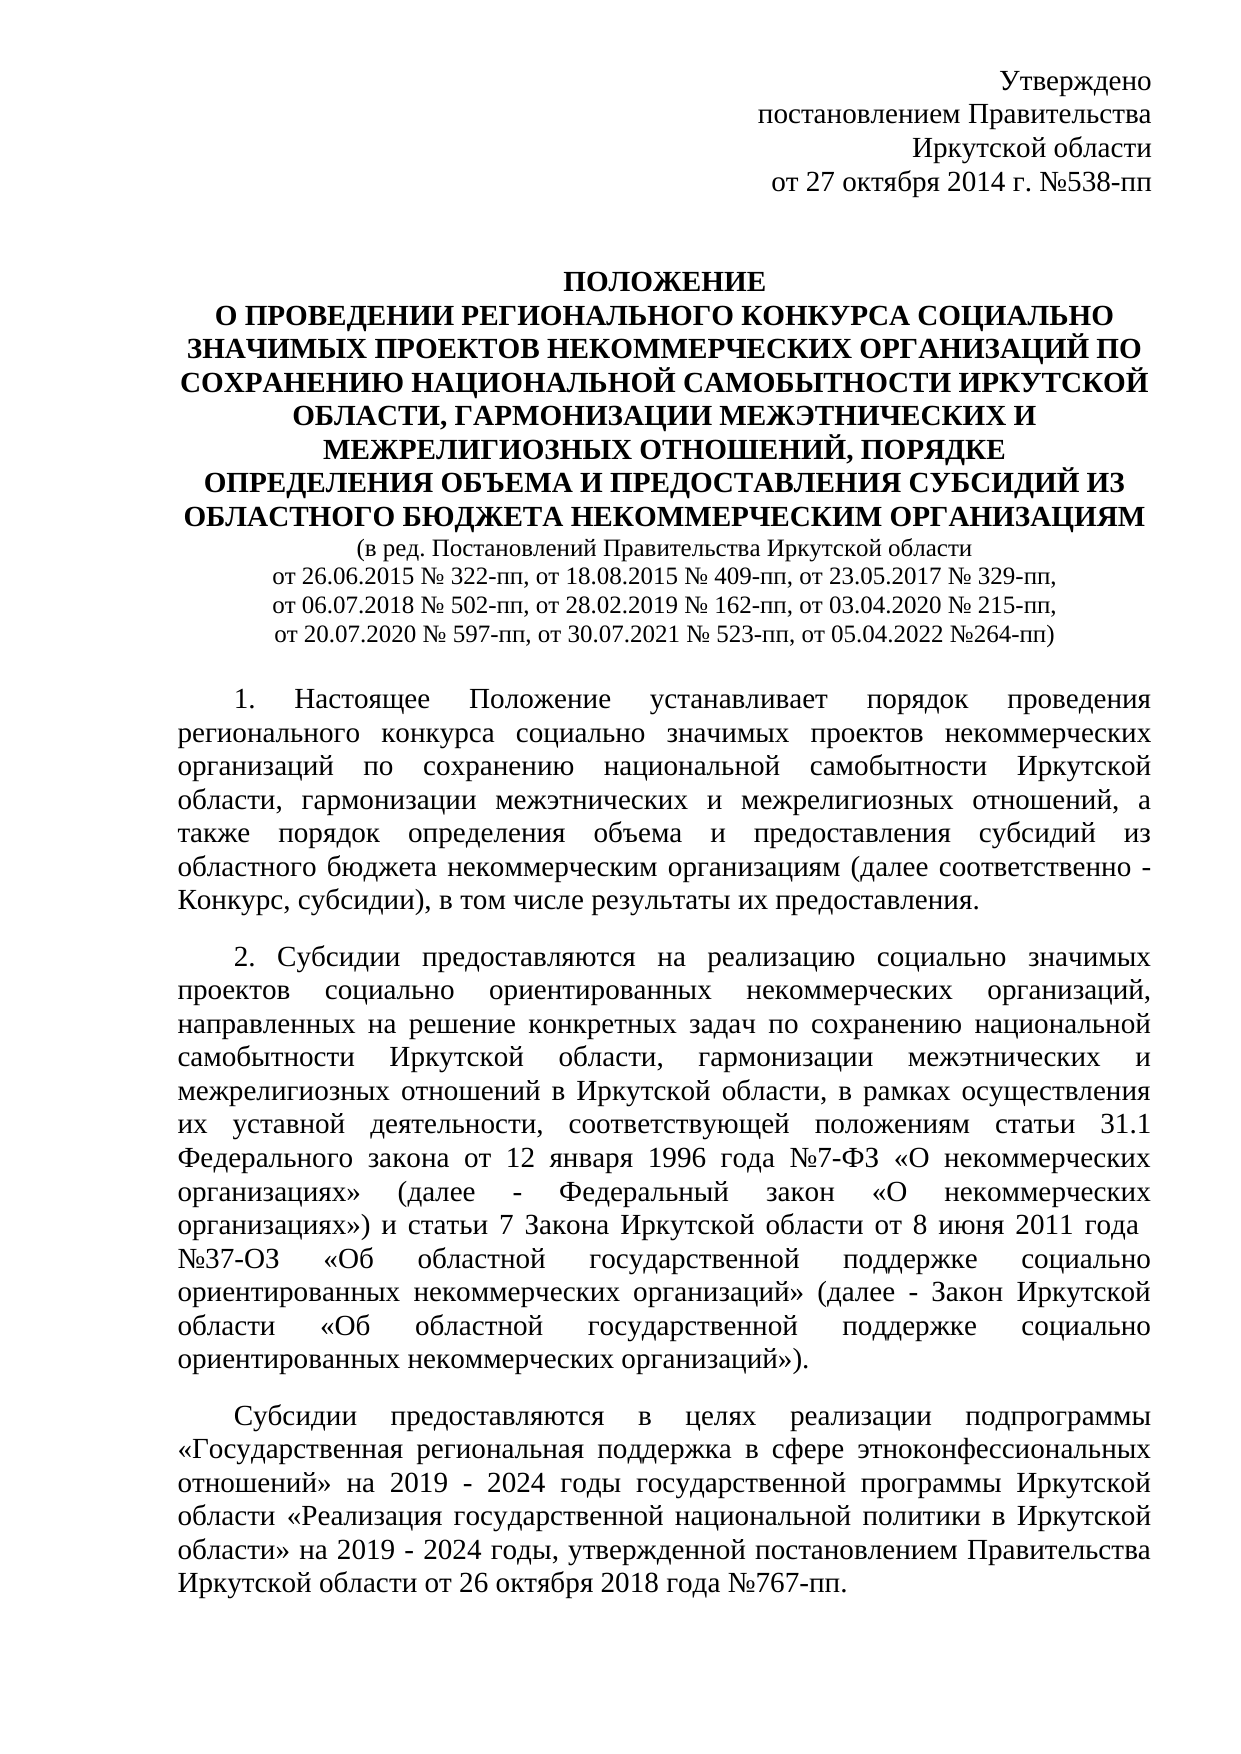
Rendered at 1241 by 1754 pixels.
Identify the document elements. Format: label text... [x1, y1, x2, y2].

text Субсидии предоставляются в целях реализации подпрограммы «Государственная региональная поддержка в сфере этноконфессиональных отношений» на 2019 - 2024 годы государственной программы Иркутской области «Реализация государственной национальной политики в Иркутской области» на 2019 - 2024 годы, утвержденной постановлением Правительства Иркутской области от 26 октября 2018 года №767-пп. [177, 1398, 1152, 1599]
title О ПРОВЕДЕНИИ РЕГИОНАЛЬНОГО КОНКУРСА СОЦИАЛЬНО ЗНАЧИМЫХ ПРОЕКТОВ НЕКОММЕРЧЕСКИХ ОРГАНИЗАЦИЙ ПО СОХРАНЕНИЮ НАЦИОНАЛЬНОЙ САМОБЫТНОСТИ ИРКУТСКОЙ ОБЛАСТИ, ГАРМОНИЗАЦИИ МЕЖЭТНИЧЕСКИХ И МЕЖРЕЛИГИОЗНЫХ ОТНОШЕНИЙ, ПОРЯДКЕ [177, 298, 1152, 466]
text Иркутской области [177, 130, 1152, 164]
text (в ред. Постановлений Правительства Иркутской области [177, 533, 1152, 561]
text постановлением Правительства [177, 97, 1152, 130]
text от 27 октября 2014 г. №538-пп [177, 164, 1152, 197]
text 2. Субсидии предоставляются на реализацию социально значимых проектов социально ориентированных некоммерческих организаций, направленных на решение конкретных задач по сохранению национальной самобытности Иркутской области, гармонизации межэтнических и межрелигиозных отношений в Иркутской области, в рамках осуществления их уставной деятельности, соответствующей положениям статьи 31.1 Федерального закона от 12 января 1996 года №7-ФЗ «О некоммерческих организациях» (далее - Федеральный закон «О некоммерческих организациях») и статьи 7 Закона Иркутской области от 8 июня 2011 года №37-ОЗ «Об областной государственной поддержке социально ориентированных некоммерческих организаций» (далее - Закон Иркутской области «Об областной государственной поддержке социально ориентированных некоммерческих организаций»). [177, 939, 1152, 1375]
text от 26.06.2015 № 322-пп, от 18.08.2015 № 409-пп, от 23.05.2017 № 329-пп, [177, 561, 1152, 590]
text 1. Настоящее Положение устанавливает порядок проведения регионального конкурса социально значимых проектов некоммерческих организаций по сохранению национальной самобытности Иркутской области, гармонизации межэтнических и межрелигиозных отношений, а также порядок определения объема и предоставления субсидий из областного бюджета некоммерческим организациям (далее соответственно - Конкурс, субсидии), в том числе результаты их предоставления. [177, 681, 1152, 916]
text от 20.07.2020 № 597-пп, от 30.07.2021 № 523-пп, от 05.04.2022 №264-пп) [177, 619, 1152, 648]
text от 06.07.2018 № 502-пп, от 28.02.2019 № 162-пп, от 03.04.2020 № 215-пп, [177, 590, 1152, 619]
title ПОЛОЖЕНИЕ [177, 264, 1152, 298]
text Утверждено [177, 63, 1152, 97]
title ОПРЕДЕЛЕНИЯ ОБЪЕМА И ПРЕДОСТАВЛЕНИЯ СУБСИДИЙ ИЗ ОБЛАСТНОГО БЮДЖЕТА НЕКОММЕРЧЕСКИМ ОРГАНИЗАЦИЯМ [177, 466, 1152, 533]
